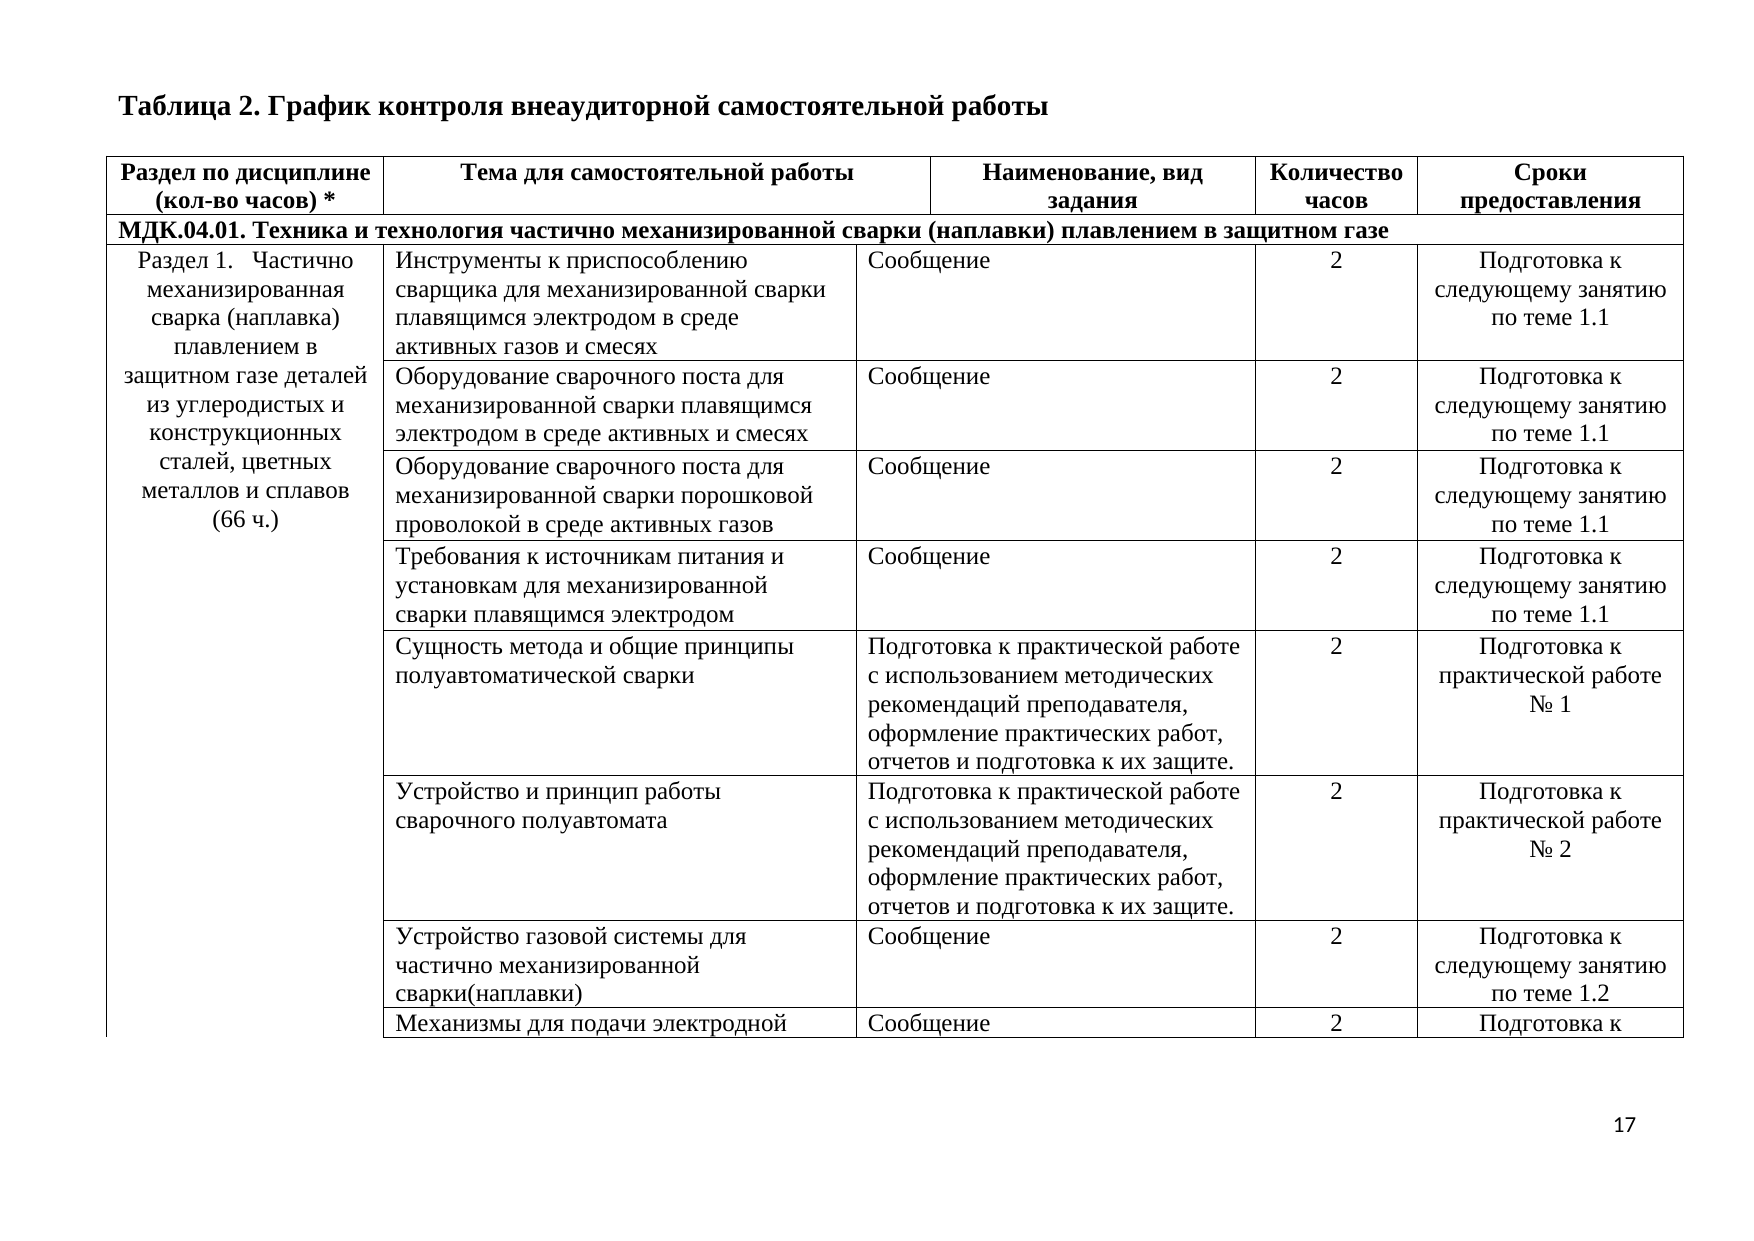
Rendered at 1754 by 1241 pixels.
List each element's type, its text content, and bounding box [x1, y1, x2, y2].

table_header Раздел по дисциплине (кол-во часов) * [107, 157, 383, 214]
table_header Сроки предоставления [1418, 157, 1683, 214]
table_cell Сообщение [857, 1008, 1255, 1037]
text Таблица 2. График контроля внеаудиторной самостоятельной работы [118, 88, 1636, 122]
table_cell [384, 1008, 856, 1037]
table_header Наименование, вид задания [931, 157, 1255, 214]
table_cell Инструменты к приспособлению сварщика для механизированной сварки плавящимся электродом в среде активных газов и смесях [384, 245, 856, 360]
table_cell Устройство газовой системы для частично механизированной сварки(наплавки) [384, 921, 856, 1007]
table_cell 2 [1256, 361, 1417, 450]
table_cell 2 [1256, 631, 1417, 775]
table_cell Сообщение [857, 245, 1255, 360]
table_cell 2 [1256, 541, 1417, 630]
table_cell Сущность метода и общие принципы полуавтоматической сварки [384, 631, 856, 775]
table_cell Подготовка к практической работе № 2 [1418, 776, 1683, 920]
table_cell Сообщение [857, 541, 1255, 630]
table_cell 2 [1256, 451, 1417, 540]
table_cell 2 [1256, 1008, 1417, 1037]
table_cell 2 [1256, 776, 1417, 920]
table_header Тема для самостоятельной работы [384, 157, 930, 214]
table_cell Оборудование сварочного поста для механизированной сварки плавящимся электродом в среде активных и смесях [384, 361, 856, 450]
table_cell Сообщение [857, 451, 1255, 540]
table_cell Подготовка к следующему занятию по теме 1.1 [1418, 361, 1683, 450]
table_cell Подготовка к следующему занятию по теме 1.1 [1418, 451, 1683, 540]
table_cell Сообщение [857, 361, 1255, 450]
table_cell Устройство и принцип работы сварочного полуавтомата [384, 776, 856, 920]
table_cell 2 [1256, 921, 1417, 1007]
table_cell Требования к источникам питания и установкам для механизированной сварки плавящимся электродом [384, 541, 856, 630]
table_cell Сообщение [857, 921, 1255, 1007]
table_cell Оборудование сварочного поста для механизированной сварки порошковой проволокой в среде активных газов [384, 451, 856, 540]
table_cell МДК.04.01. Техника и технология частично механизированной сварки (наплавки) плавлением в защитном газе [107, 215, 1683, 244]
table_cell Подготовка к следующему занятию по теме 1.1 [1418, 541, 1683, 630]
table_cell Подготовка к следующему занятию по теме 1.1 [1418, 245, 1683, 360]
table_cell Раздел 1. Частично механизированная сварка (наплавка) плавлением в защитном газе деталей из углеродистых и конструкционных сталей, цветных металлов и сплавов (66 ч.) [107, 245, 383, 1037]
table_cell Подготовка к практической работе № 1 [1418, 631, 1683, 775]
table_cell 2 [1256, 245, 1417, 360]
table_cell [1418, 921, 1683, 1007]
table_header Количество часов [1256, 157, 1417, 214]
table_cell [1418, 1008, 1683, 1037]
